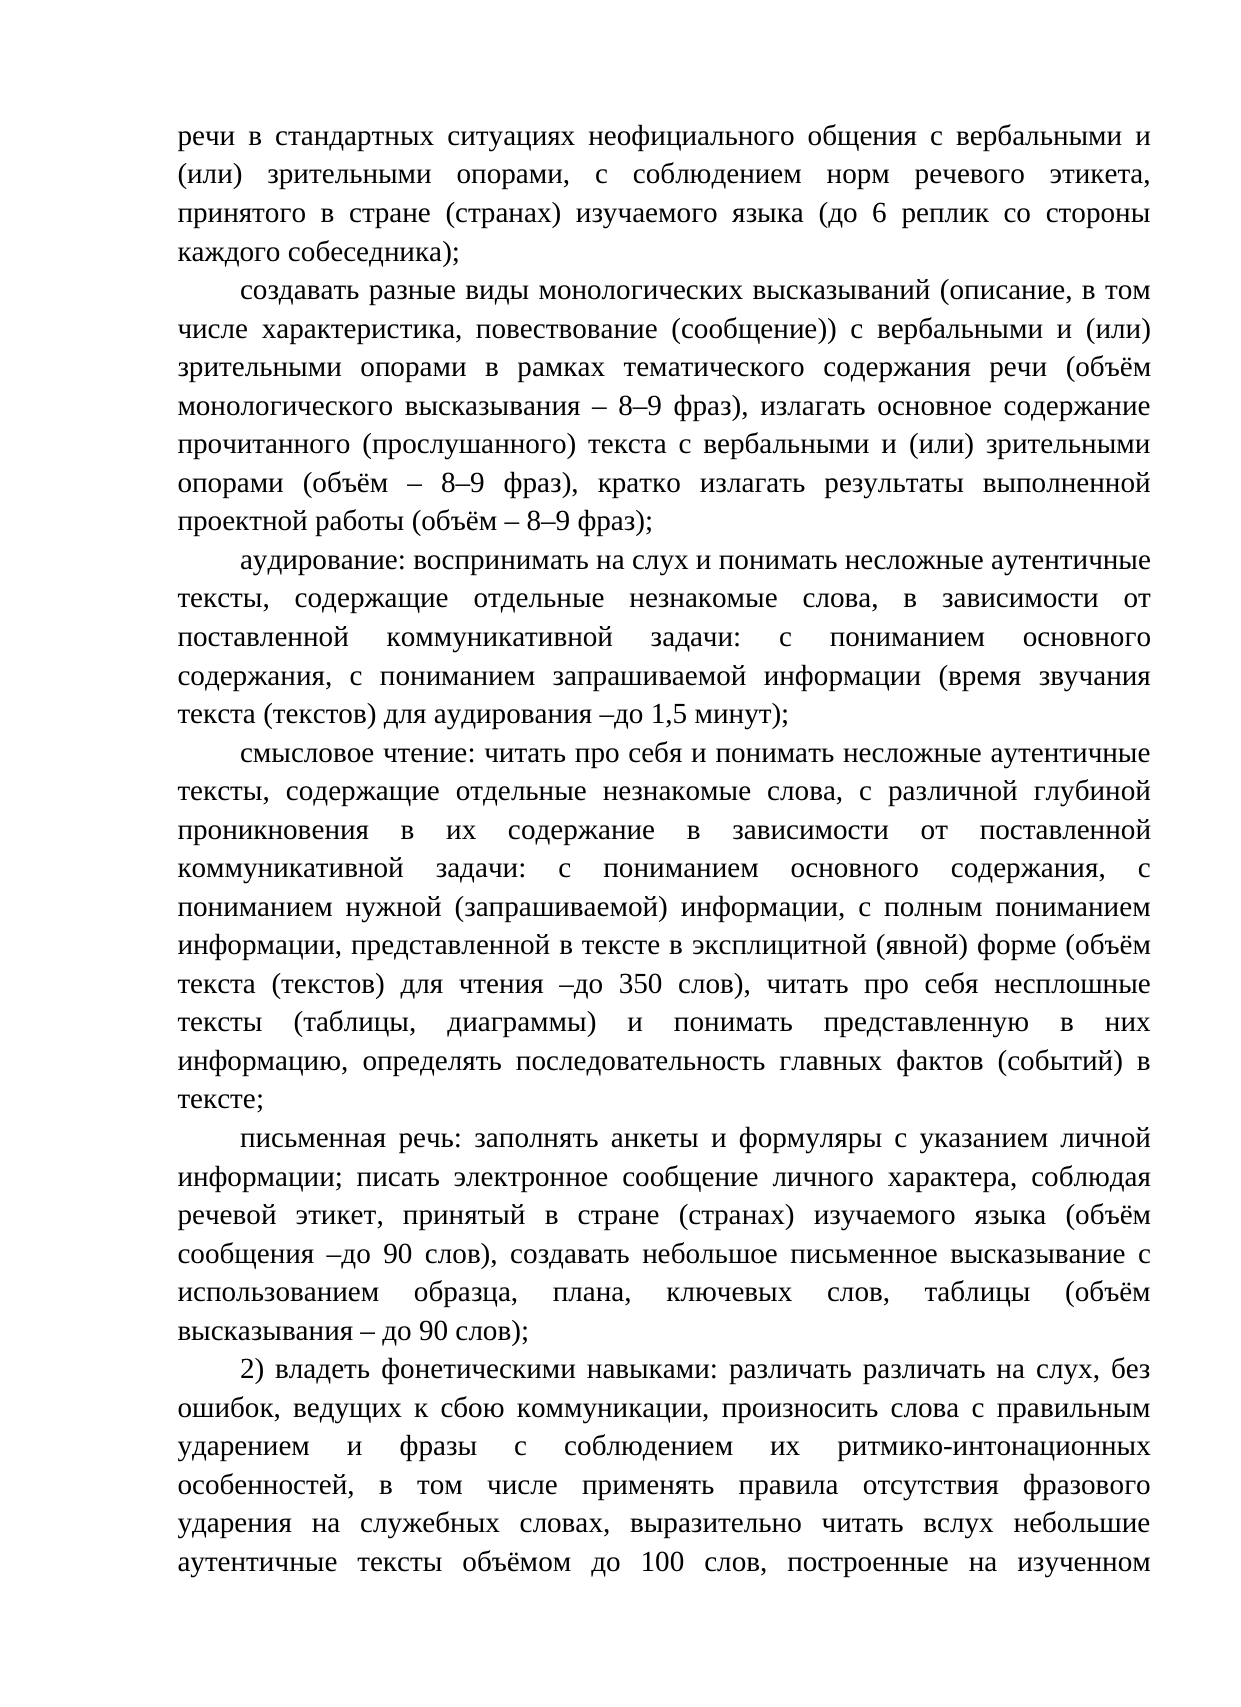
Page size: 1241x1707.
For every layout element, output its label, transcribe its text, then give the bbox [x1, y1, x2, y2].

text письменная речь: заполнять анкеты и формуляры с указанием личной информации; писать электронное сообщение личного характера, соблюдая речевой этикет, принятый в стране (странах) изучаемого языка (объём сообщения –до 90 слов), создавать небольшое письменное высказывание с использованием образца, плана, ключевых слов, таблицы (объём высказывания – до 90 слов); [177, 1120, 1152, 1346]
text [177, 1351, 1152, 1578]
text создавать разные виды монологических высказываний (описание, в том числе характеристика, повествование (сообщение)) с вербальными и (или) зрительными опорами в рамках тематического содержания речи (объём монологического высказывания – 8–9 фраз), излагать основное содержание прочитанного (прослушанного) текста с вербальными и (или) зрительными опорами (объём – 8–9 фраз), кратко излагать результаты выполненной проектной работы (объём – 8–9 фраз); [177, 272, 1152, 537]
text аудирование: воспринимать на слух и понимать несложные аутентичные тексты, содержащие отдельные незнакомые слова, в зависимости от поставленной коммуникативной задачи: с пониманием основного содержания, с пониманием запрашиваемой информации (время звучания текста (текстов) для аудирования –до 1,5 минут); [177, 542, 1152, 730]
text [177, 118, 1152, 267]
text смысловое чтение: читать про себя и понимать несложные аутентичные тексты, содержащие отдельные незнакомые слова, с различной глубиной проникновения в их содержание в зависимости от поставленной коммуникативной задачи: с пониманием основного содержания, с пониманием нужной (запрашиваемой) информации, с полным пониманием информации, представленной в тексте в эксплицитной (явной) форме (объём текста (текстов) для чтения –до 350 слов), читать про себя несплошные тексты (таблицы, диаграммы) и понимать представленную в них информацию, определять последовательность главных фактов (событий) в тексте; [177, 735, 1152, 1115]
